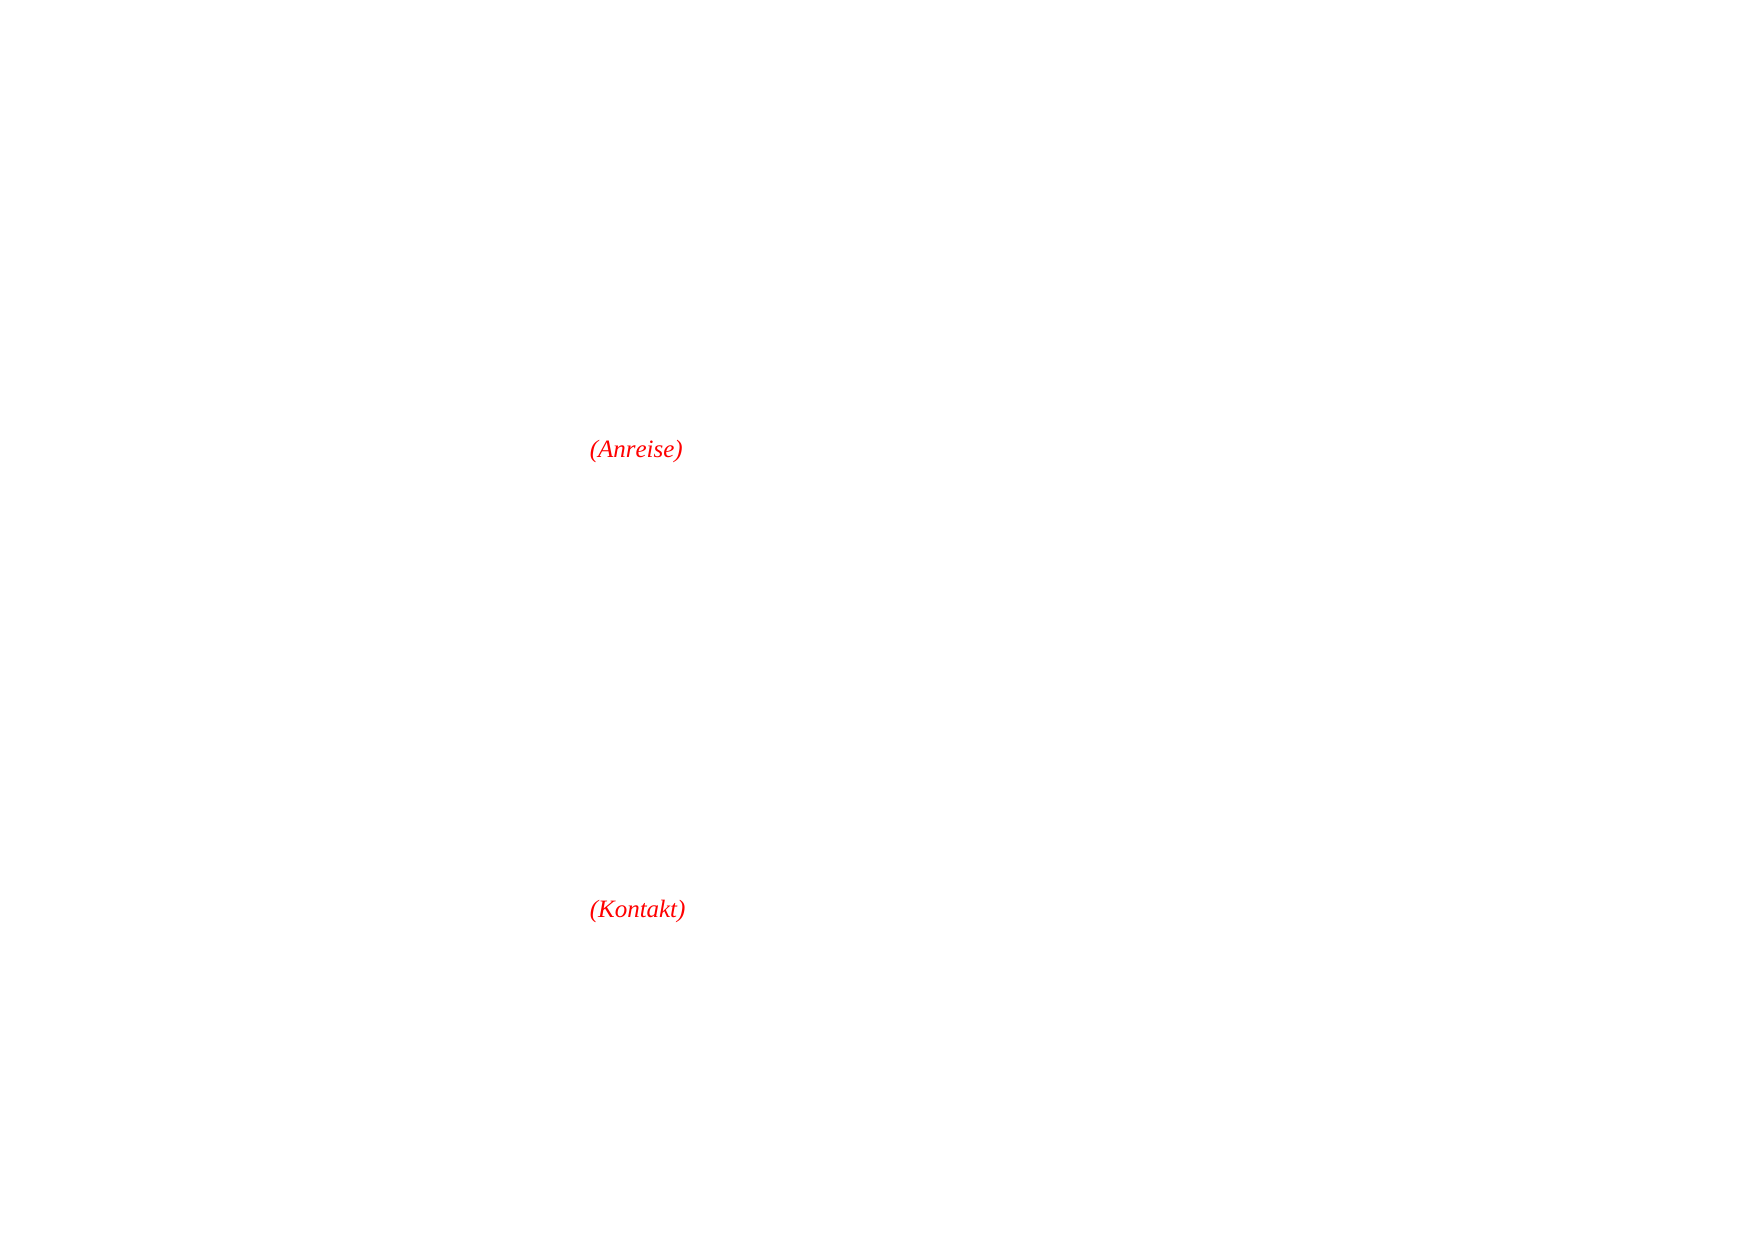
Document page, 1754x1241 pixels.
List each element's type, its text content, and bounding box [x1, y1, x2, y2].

text (Kontakt) [589, 894, 1017, 922]
text (Anreise) [589, 434, 1017, 462]
